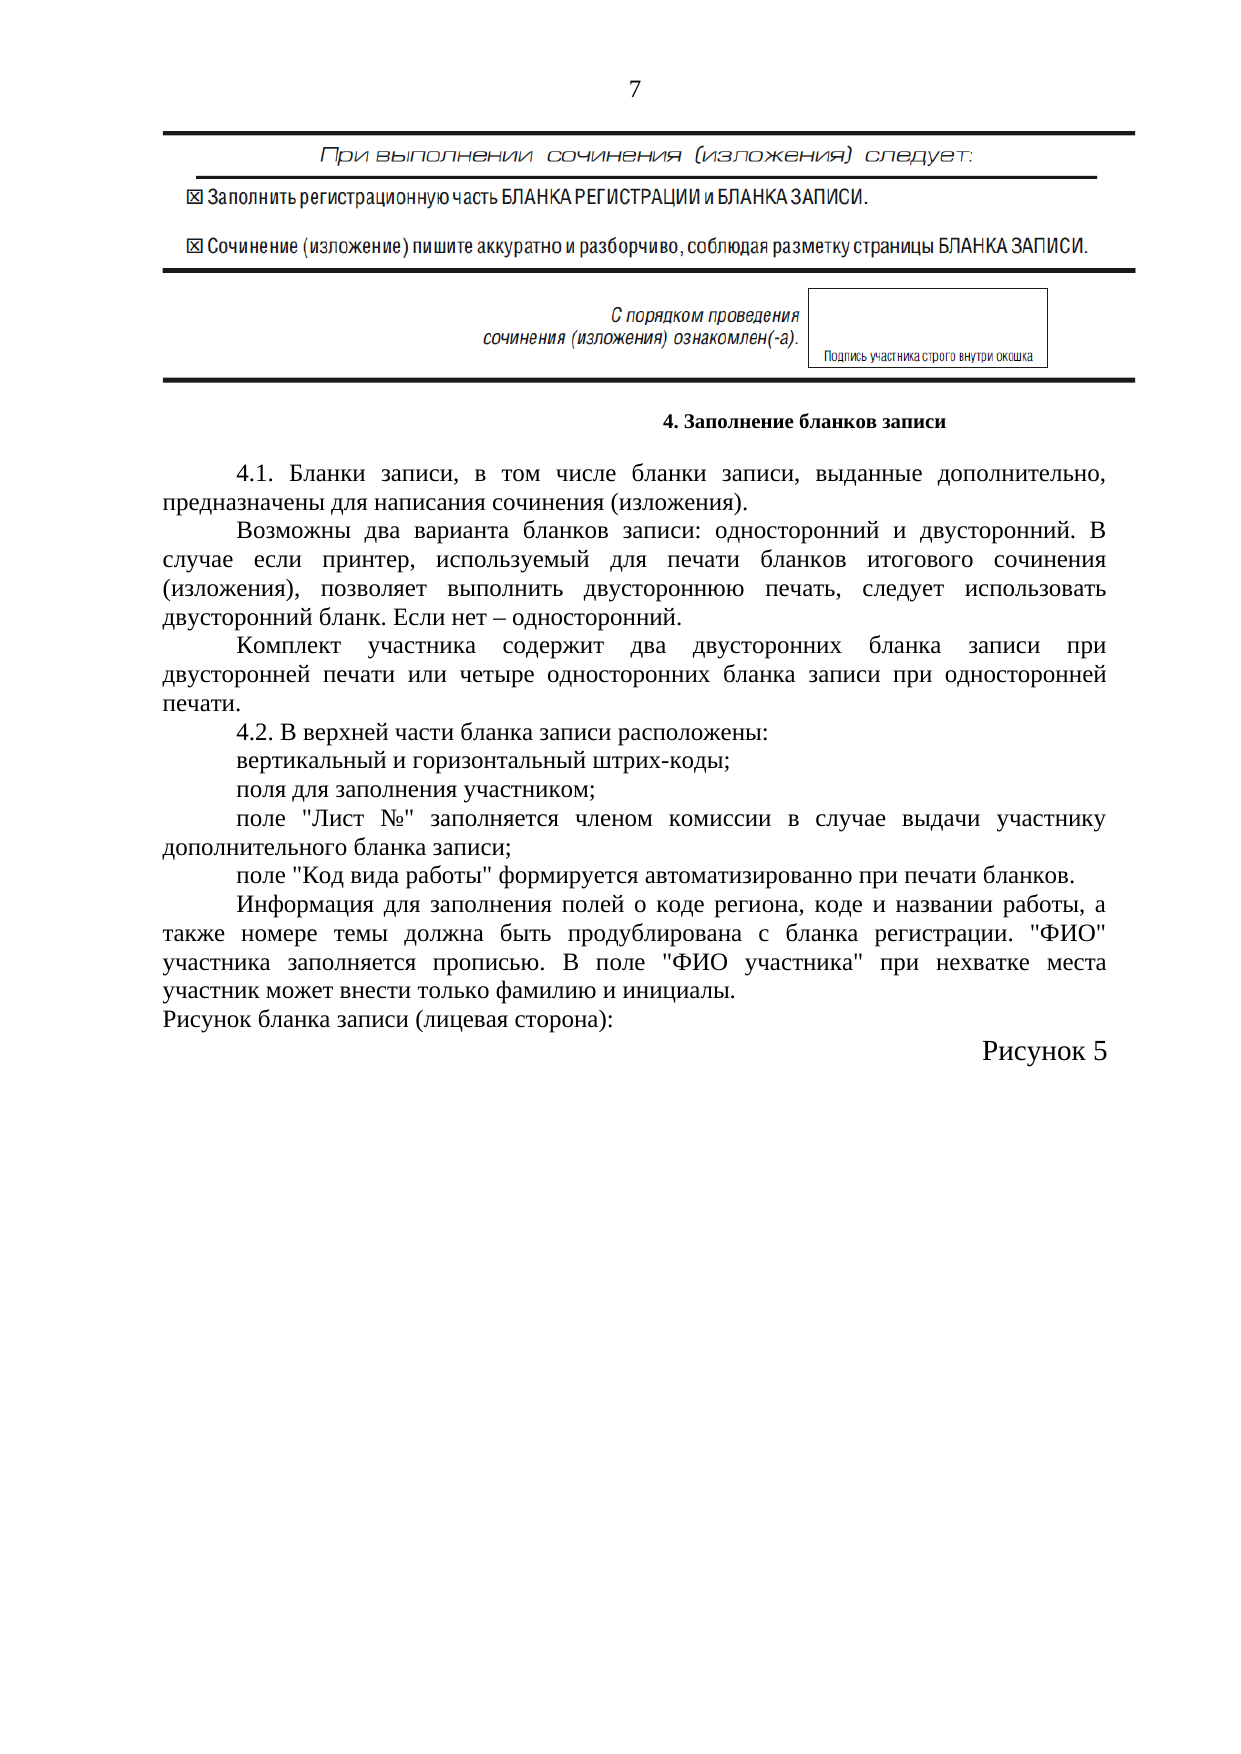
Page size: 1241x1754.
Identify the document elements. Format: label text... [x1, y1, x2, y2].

subtitle 4. Заполнение бланков записи [295, 408, 1240, 433]
text Информация для заполнения полей о коде региона, коде и названии работы, а также номере темы должна быть продублирована с бланка регистрации. "ФИО" участника заполняется прописью. В поле "ФИО участника" при нехватке места участник может внести только фамилию и инициалы. [162, 889, 1107, 1004]
text поля для заполнения участником; [162, 774, 1107, 803]
text Рисунок 5 [162, 1033, 1107, 1067]
text Комплект участника содержит два двусторонних бланка записи при двусторонней печати или четыре односторонних бланка записи при односторонней печати. [162, 631, 1107, 717]
text 4.2. В верхней части бланка записи расположены: [162, 717, 1107, 746]
text Возможны два варианта бланков записи: односторонний и двусторонний. В случае если принтер, используемый для печати бланков итогового сочинения (изложения), позволяет выполнить двустороннюю печать, следует использовать двусторонний бланк. Если нет – односторонний. [162, 516, 1107, 631]
text Рисунок бланка записи (лицевая сторона): [162, 1004, 1107, 1033]
picture [162, 131, 1136, 383]
text вертикальный и горизонтальный штрих-коды; [162, 746, 1107, 774]
text поле "Код вида работы" формируется автоматизированно при печати бланков. [162, 861, 1107, 889]
text поле "Лист №" заполняется членом комиссии в случае выдачи участнику дополнительного бланка записи; [162, 803, 1107, 861]
text 4.1. Бланки записи, в том числе бланки записи, выданные дополнительно, предназначены для написания сочинения (изложения). [162, 458, 1107, 516]
